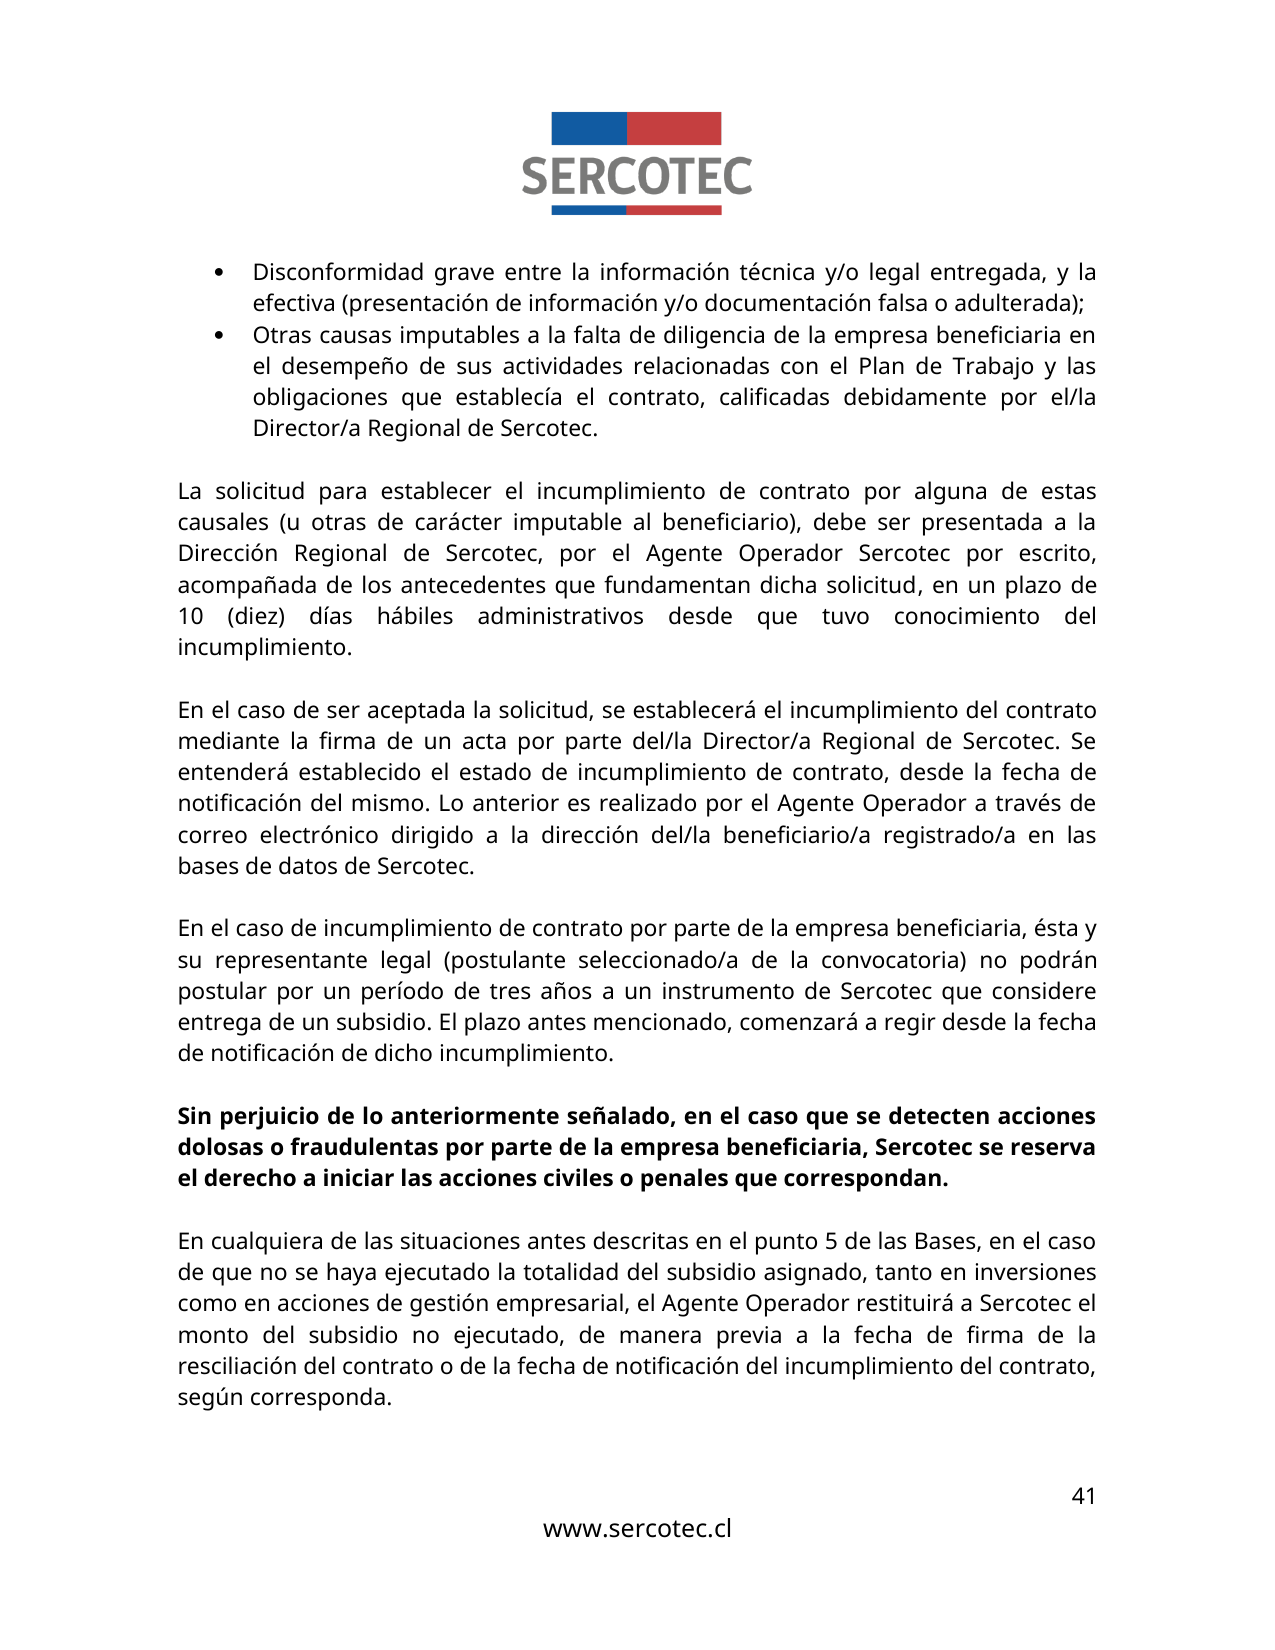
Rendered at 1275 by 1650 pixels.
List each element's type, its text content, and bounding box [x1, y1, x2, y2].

text La solicitud para establecer el incumplimiento de contrato por alguna de estas causales (u otras de carácter imputable al beneficiario), debe ser presentada a la Dirección Regional de Sercotec, por el Agente Operador Sercotec por escrito, acompañada de los antecedentes que fundamentan dicha solicitud, en un plazo de 10 (diez) días hábiles administrativos desde que tuvo conocimiento del incumplimiento. [177, 475, 1098, 662]
text En cualquiera de las situaciones antes descritas en el punto 5 de las Bases, en el caso de que no se haya ejecutado la totalidad del subsidio asignado, tanto en inversiones como en acciones de gestión empresarial, el Agente Operador restituirá a Sercotec el monto del subsidio no ejecutado, de manera previa a la fecha de firma de la resciliación del contrato o de la fecha de notificación del incumplimiento del contrato, según corresponda. [177, 1225, 1098, 1412]
text Sin perjuicio de lo anteriormente señalado, en el caso que se detecten acciones dolosas o fraudulentas por parte de la empresa beneficiaria, Sercotec se reserva el derecho a iniciar las acciones civiles o penales que correspondan. [177, 1100, 1098, 1194]
picture [512, 105, 763, 225]
text En el caso de incumplimiento de contrato por parte de la empresa beneficiaria, ésta y su representante legal (postulante seleccionado/a de la convocatoria) no podrán postular por un período de tres años a un instrumento de Sercotec que considere entrega de un subsidio. El plazo antes mencionado, comenzará a regir desde la fecha de notificación de dicho incumplimiento. [177, 912, 1098, 1069]
list Disconformidad grave entre la información técnica y/o legal entregada, y la efectiva (presentación de información y/o documentación falsa o adulterada); [215, 256, 1098, 319]
text En el caso de ser aceptada la solicitud, se establecerá el incumplimiento del contrato mediante la firma de un acta por parte del/la Director/a Regional de Sercotec. Se entenderá establecido el estado de incumplimiento de contrato, desde la fecha de notificación del mismo. Lo anterior es realizado por el Agente Operador a través de correo electrónico dirigido a la dirección del/la beneficiario/a registrado/a en las bases de datos de Sercotec. [177, 694, 1098, 881]
list Otras causas imputables a la falta de diligencia de la empresa beneficiaria en el desempeño de sus actividades relacionadas con el Plan de Trabajo y las obligaciones que establecía el contrato, calificadas debidamente por el/la Director/a Regional de Sercotec. [215, 319, 1098, 444]
